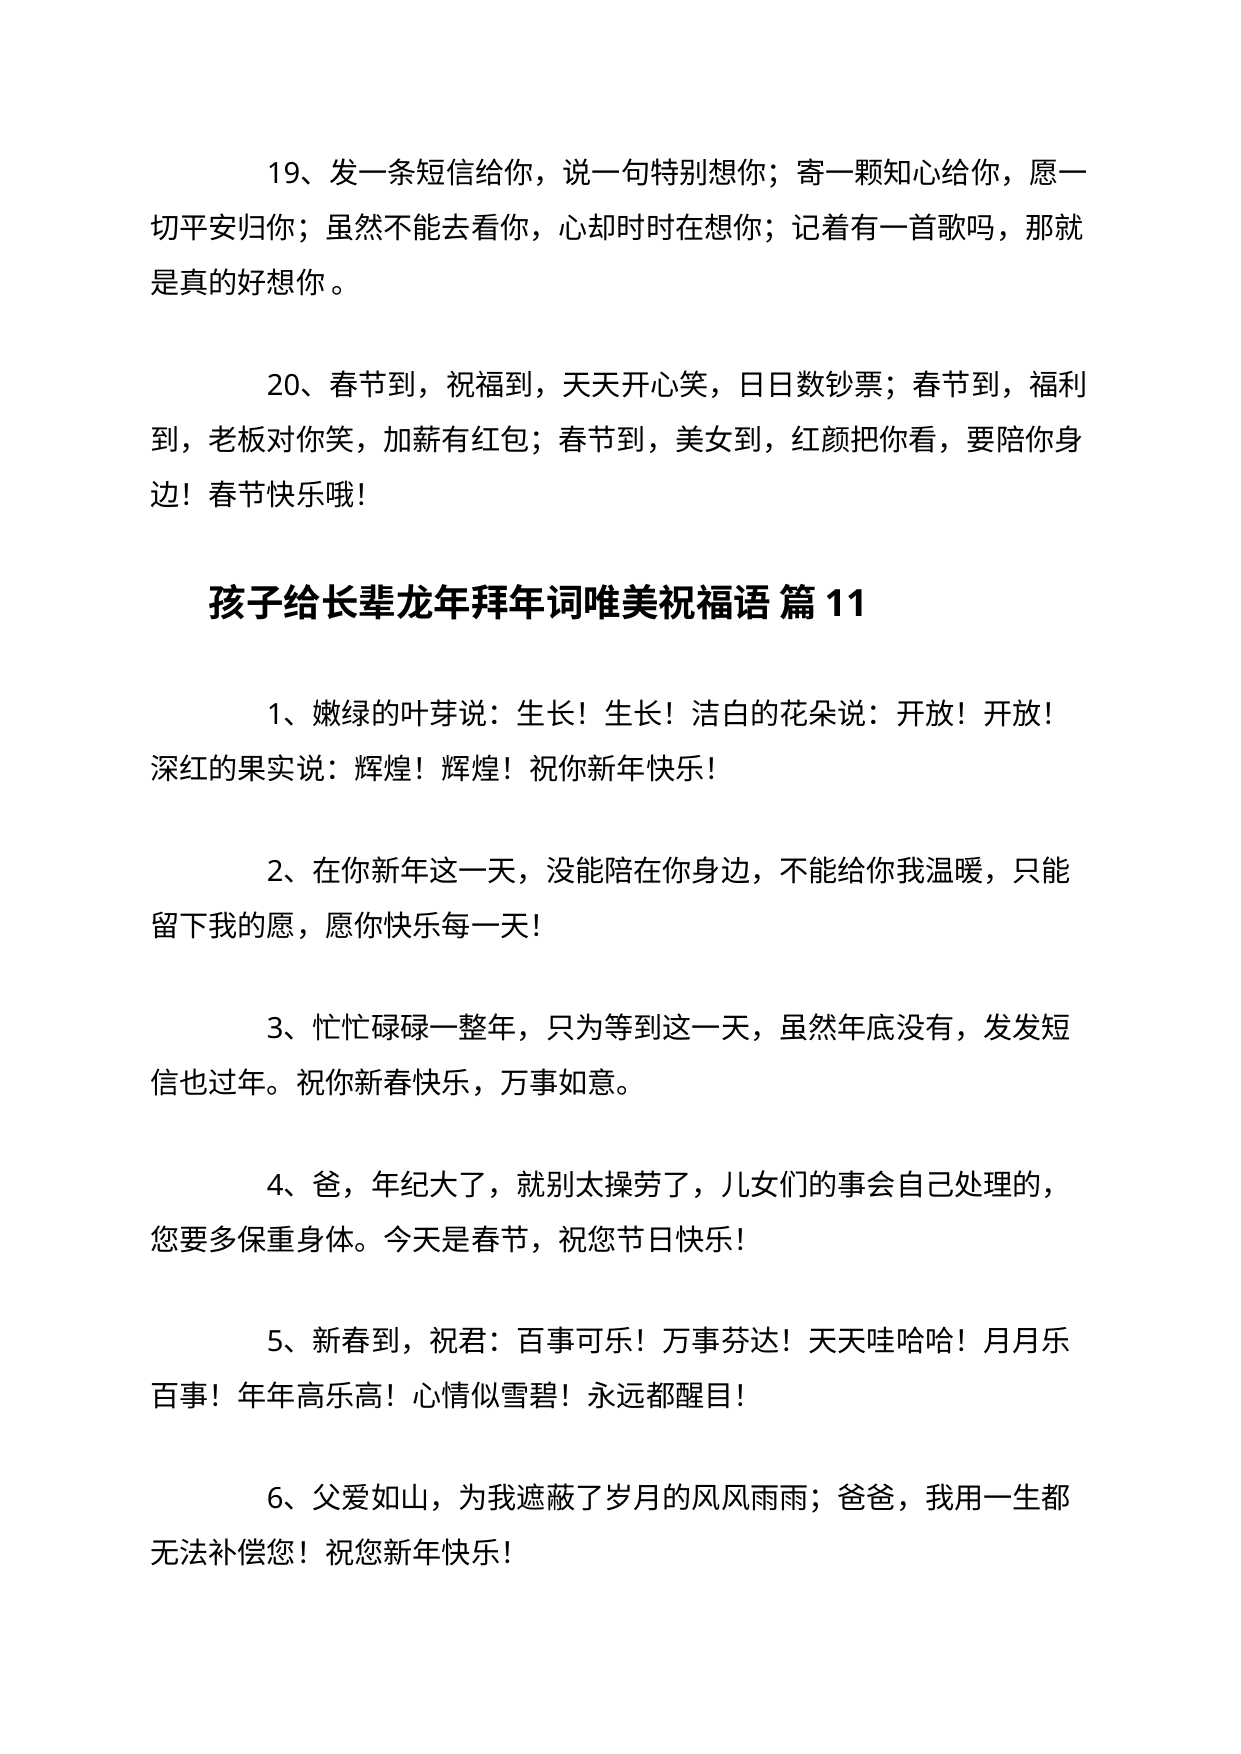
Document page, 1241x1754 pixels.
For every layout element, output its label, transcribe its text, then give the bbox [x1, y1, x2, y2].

text 6、父爱如山，为我遮蔽了岁月的风风雨雨；爸爸，我用一生都无法补偿您！祝您新年快乐！ [150, 1475, 1090, 1572]
text 5、新春到，祝君：百事可乐！万事芬达！天天哇哈哈！月月乐百事！年年高乐高！心情似雪碧！永远都醒目！ [150, 1318, 1090, 1415]
text 4、爸，年纪大了，就别太操劳了，儿女们的事会自己处理的，您要多保重身体。今天是春节，祝您节日快乐！ [150, 1161, 1090, 1258]
text 2、在你新年这一天，没能陪在你身边，不能给你我温暖，只能留下我的愿，愿你快乐每一天！ [150, 848, 1090, 945]
text 1、嫩绿的叶芽说：生长！生长！洁白的花朵说：开放！开放！深红的果实说：辉煌！辉煌！祝你新年快乐！ [150, 691, 1090, 788]
text 20、春节到，祝福到，天天开心笑，日日数钞票；春节到，福利到，老板对你笑，加薪有红包；春节到，美女到，红颜把你看，要陪你身边！春节快乐哦！ [150, 362, 1090, 514]
text 孩子给长辈龙年拜年词唯美祝福语 篇11 [150, 573, 1090, 628]
text 19、发一条短信给你，说一句特别想你；寄一颗知心给你，愿一切平安归你；虽然不能去看你，心却时时在想你；记着有一首歌吗，那就是真的好想你 。 [150, 150, 1090, 302]
text 3、忙忙碌碌一整年，只为等到这一天，虽然年底没有，发发短信也过年。祝你新春快乐，万事如意。 [150, 1004, 1090, 1102]
